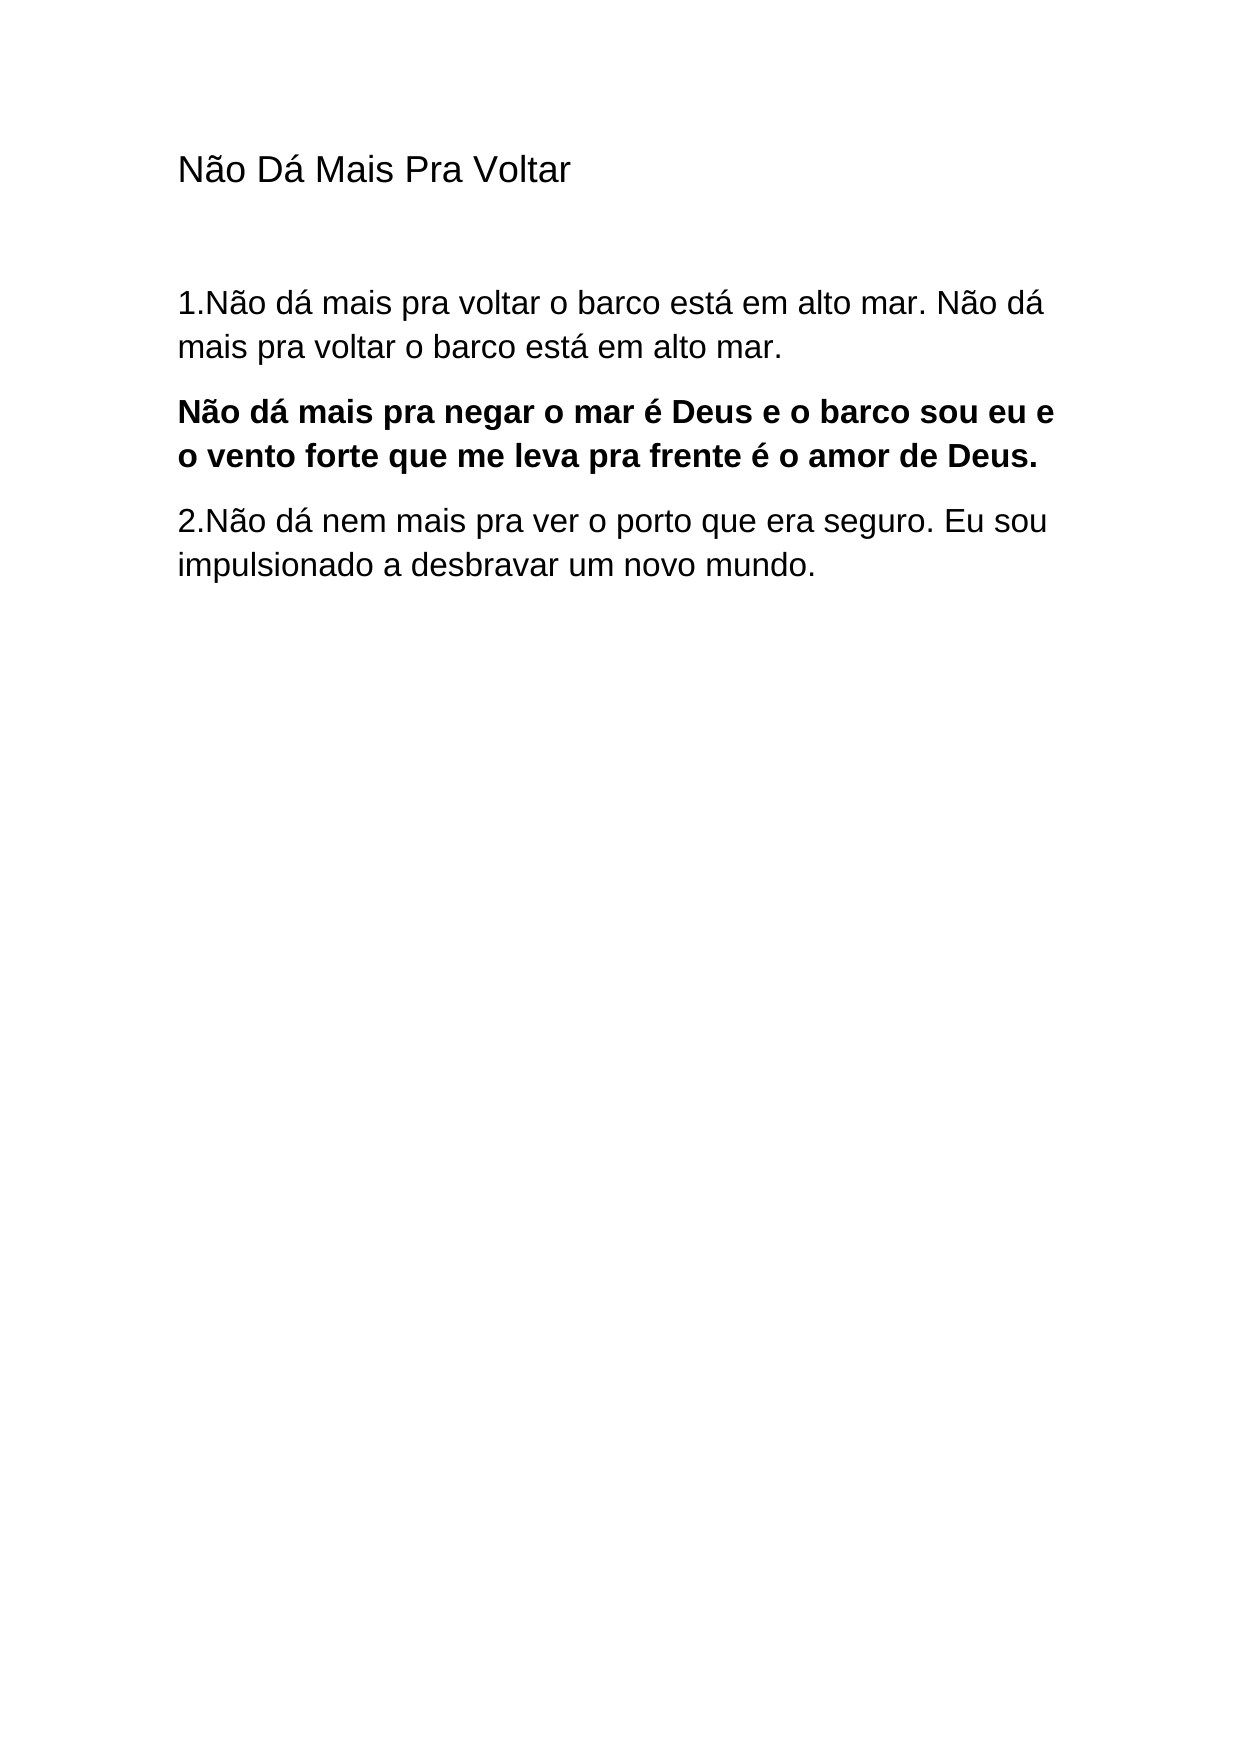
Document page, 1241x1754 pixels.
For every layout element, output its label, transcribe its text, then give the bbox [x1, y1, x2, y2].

text Não dá mais pra negar o mar é Deus e o barco sou eu e o vento forte que me leva pra frente é o amor de Deus. [177, 392, 1063, 475]
text 1.Não dá mais pra voltar o barco está em alto mar. Não dá mais pra voltar o barco está em alto mar. [177, 283, 1063, 366]
text 2.Não dá nem mais pra ver o porto que era seguro. Eu sou impulsionado a desbravar um novo mundo. [177, 501, 1063, 584]
text Não Dá Mais Pra Voltar [177, 148, 1063, 191]
